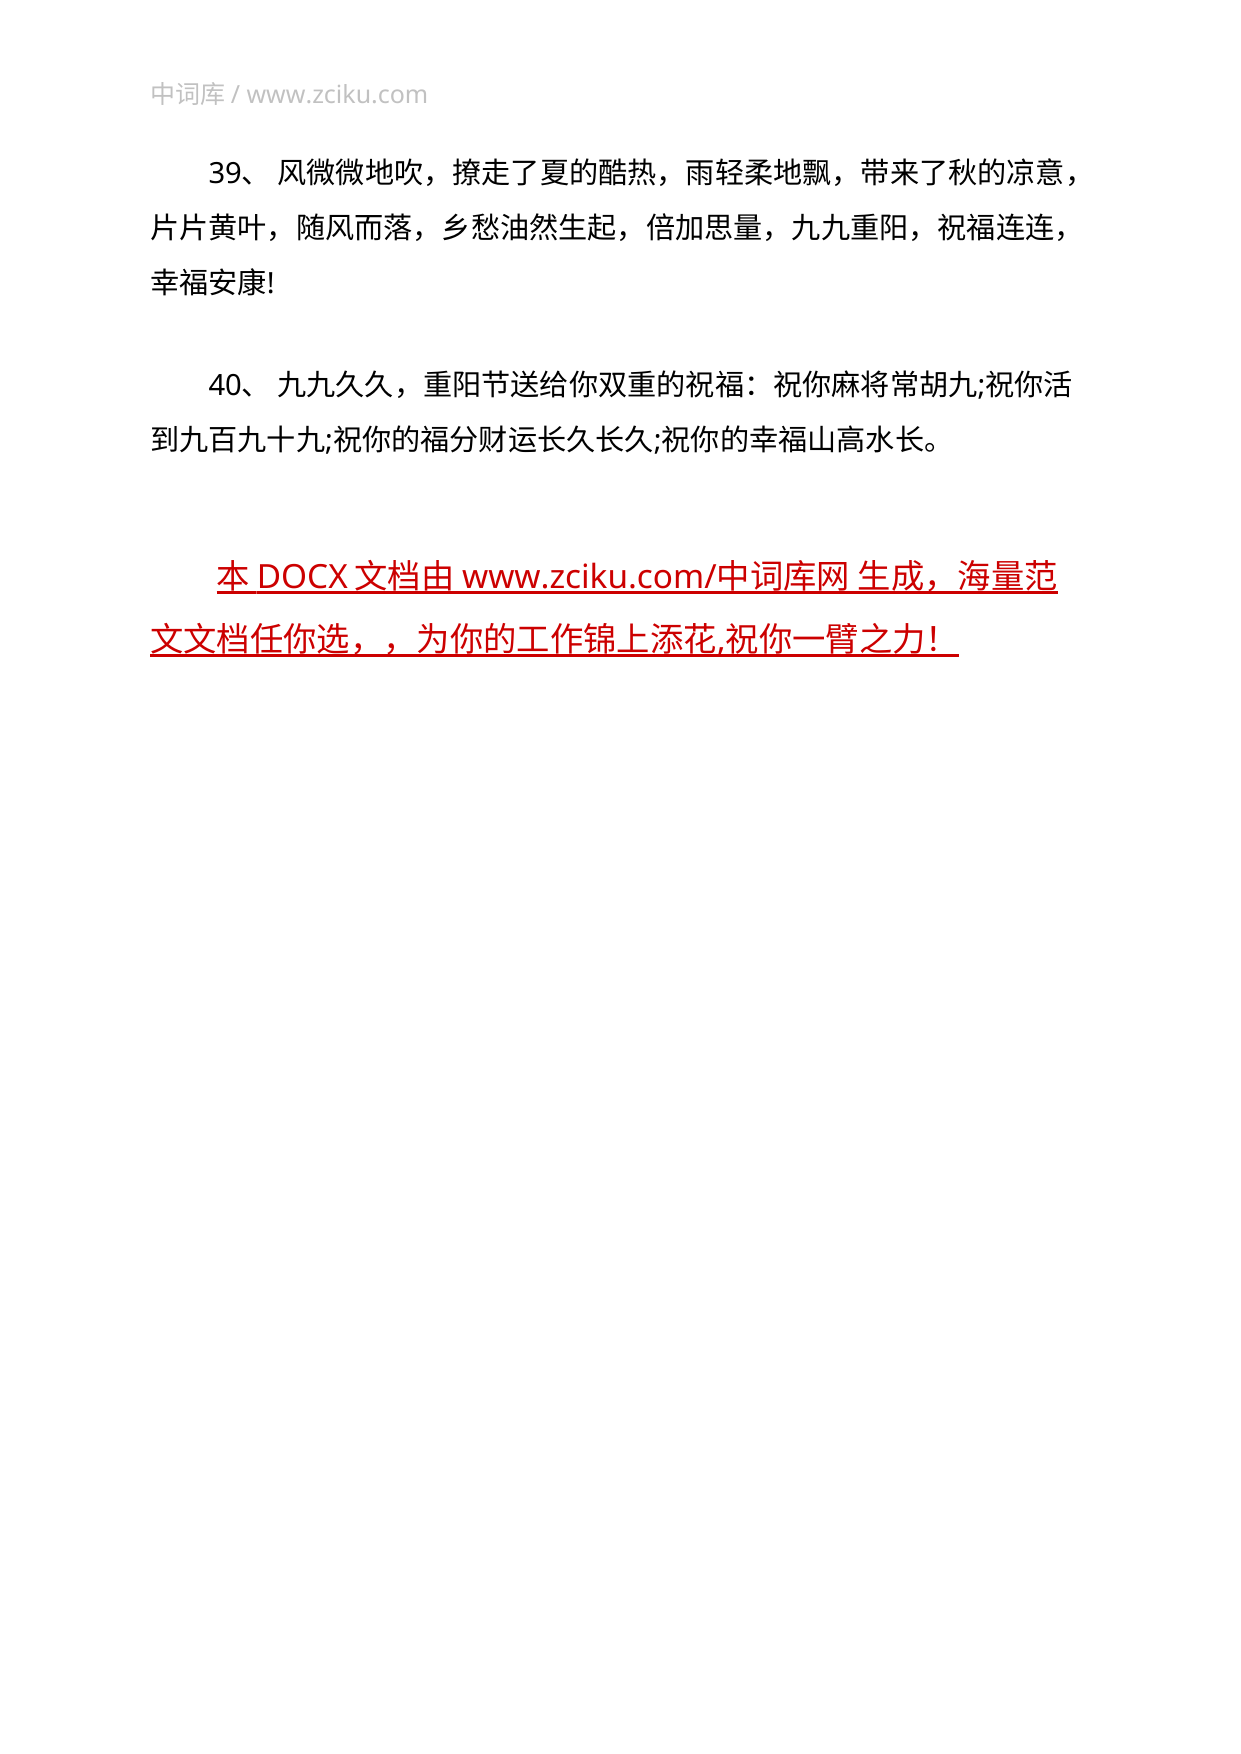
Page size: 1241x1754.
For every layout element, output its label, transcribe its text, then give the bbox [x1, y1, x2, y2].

text 40、 九九久久，重阳节送给你双重的祝福：祝你麻将常胡九;祝你活到九百九十九;祝你的福分财运长久长久;祝你的幸福山高水长。 [150, 362, 1090, 459]
text 39、 风微微地吹，撩走了夏的酷热，雨轻柔地飘，带来了秋的凉意，片片黄叶，随风而落，乡愁油然生起，倍加思量，九九重阳，祝福连连，幸福安康! [150, 150, 1090, 302]
text 本DOCX文档由 www.zciku.com/中词库网 生成，海量范文文档任你选，，为你的工作锦上添花,祝你一臂之力！ [150, 550, 1090, 661]
